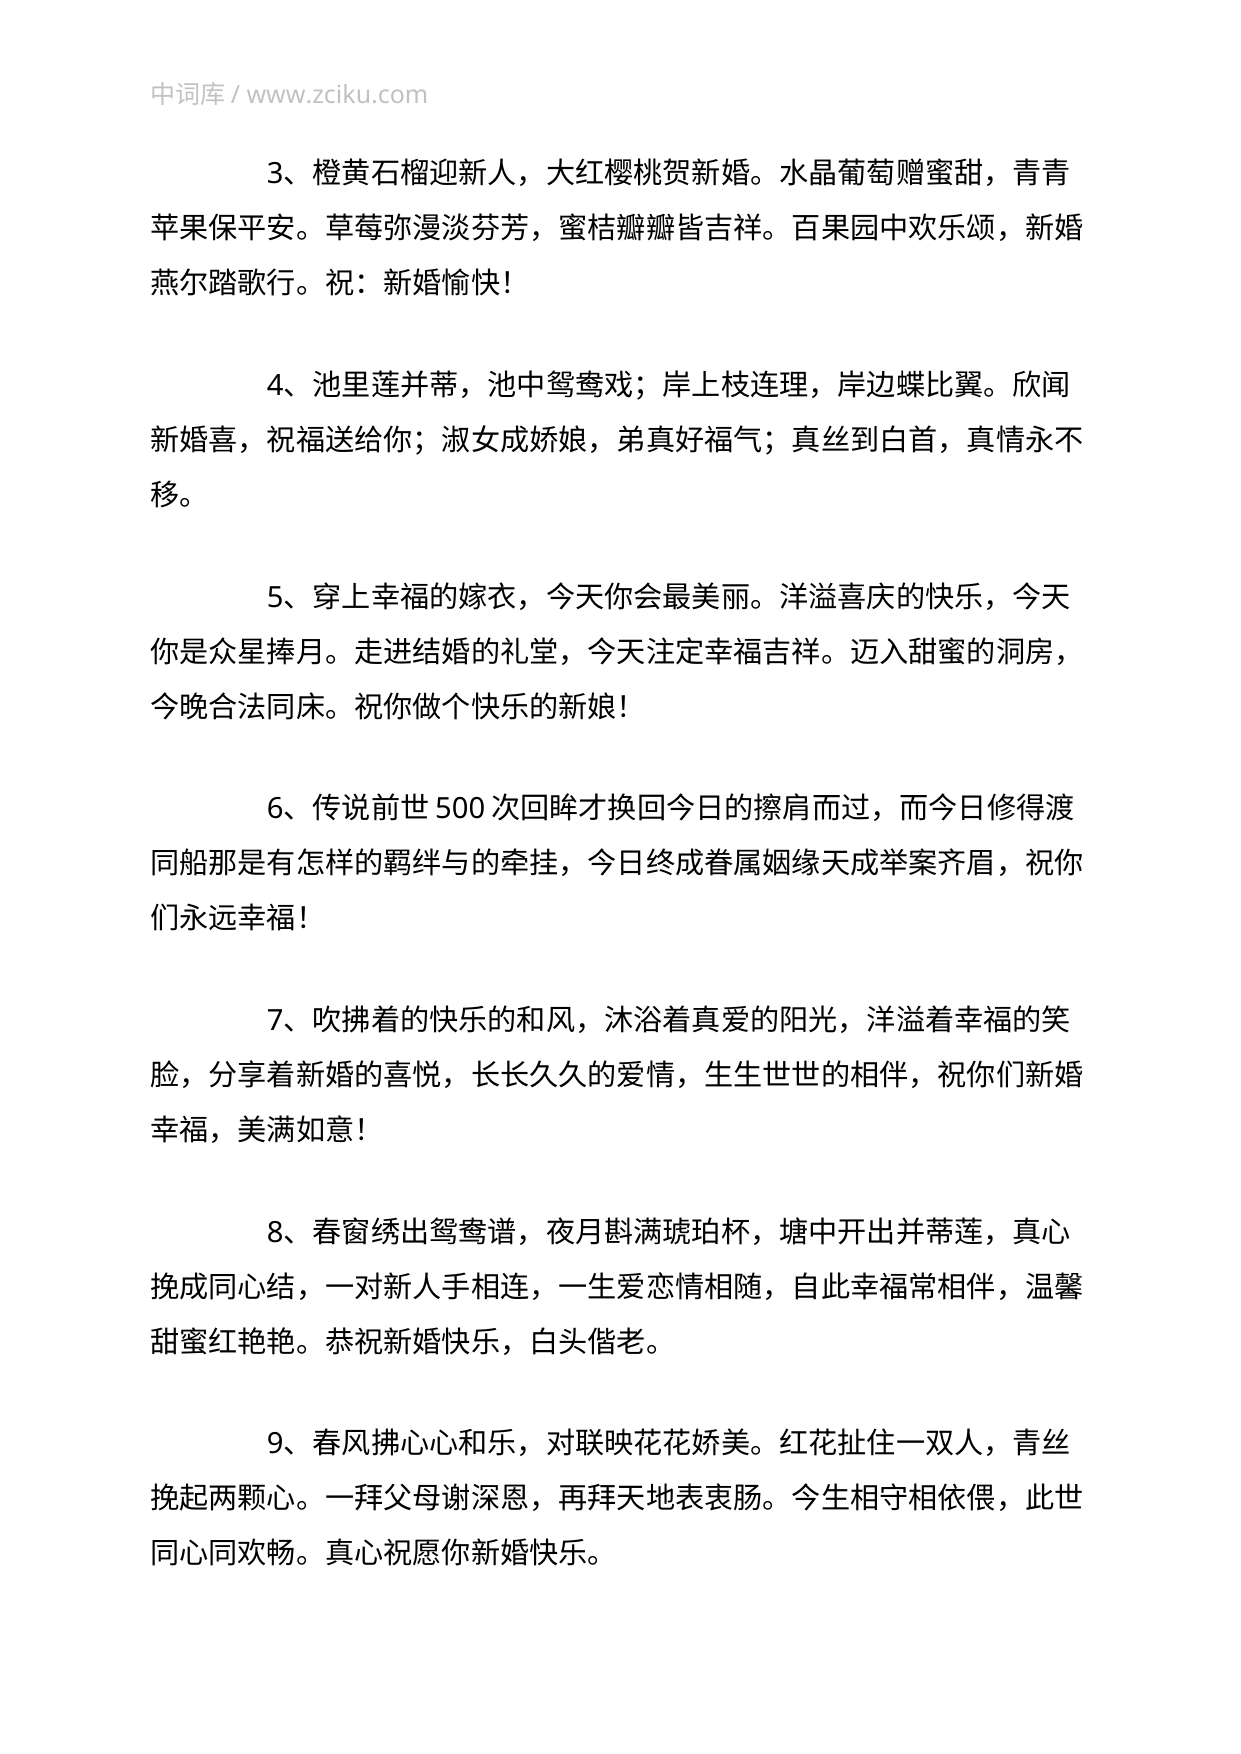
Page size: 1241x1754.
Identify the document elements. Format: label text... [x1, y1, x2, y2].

text 9、春风拂心心和乐，对联映花花娇美。红花扯住一双人，青丝挽起两颗心。一拜父母谢深恩，再拜天地表衷肠。今生相守相依偎，此世同心同欢畅。真心祝愿你新婚快乐。 [150, 1420, 1090, 1572]
text 3、橙黄石榴迎新人，大红樱桃贺新婚。水晶葡萄赠蜜甜，青青苹果保平安。草莓弥漫淡芬芳，蜜桔瓣瓣皆吉祥。百果园中欢乐颂，新婚燕尔踏歌行。祝：新婚愉快！ [150, 150, 1090, 302]
text 4、池里莲并蒂，池中鸳鸯戏；岸上枝连理，岸边蝶比翼。欣闻新婚喜，祝福送给你；淑女成娇娘，弟真好福气；真丝到白首，真情永不移。 [150, 362, 1090, 514]
text 7、吹拂着的快乐的和风，沐浴着真爱的阳光，洋溢着幸福的笑脸，分享着新婚的喜悦，长长久久的爱情，生生世世的相伴，祝你们新婚幸福，美满如意！ [150, 997, 1090, 1149]
text 5、穿上幸福的嫁衣，今天你会最美丽。洋溢喜庆的快乐，今天你是众星捧月。走进结婚的礼堂，今天注定幸福吉祥。迈入甜蜜的洞房，今晚合法同床。祝你做个快乐的新娘！ [150, 573, 1090, 726]
text 8、春窗绣出鸳鸯谱，夜月斟满琥珀杯，塘中开出并蒂莲，真心挽成同心结，一对新人手相连，一生爱恋情相随，自此幸福常相伴，温馨甜蜜红艳艳。恭祝新婚快乐，白头偕老。 [150, 1208, 1090, 1361]
text 6、传说前世500次回眸才换回今日的擦肩而过，而今日修得渡同船那是有怎样的羁绊与的牵挂，今日终成眷属姻缘天成举案齐眉，祝你们永远幸福！ [150, 785, 1090, 937]
